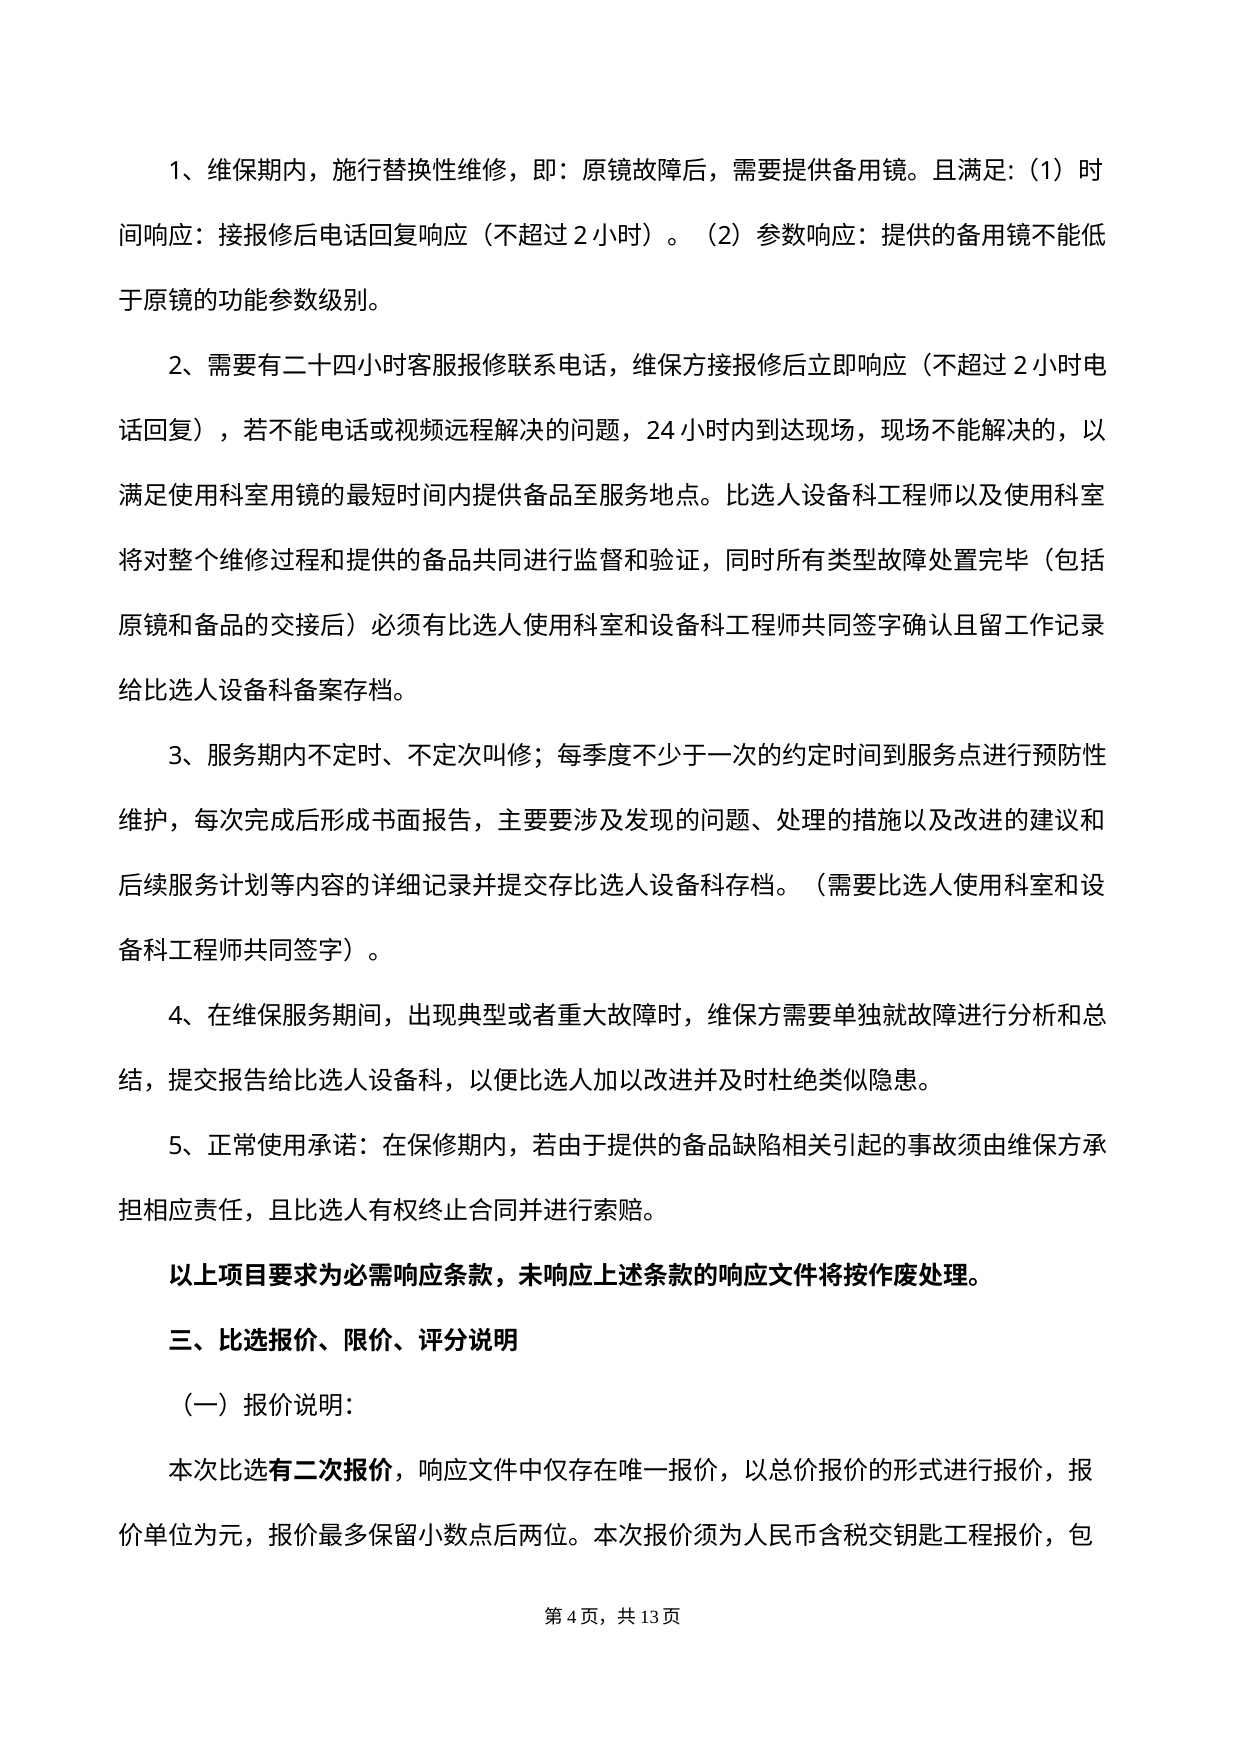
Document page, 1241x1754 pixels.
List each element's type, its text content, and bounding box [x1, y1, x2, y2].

text 5、正常使用承诺：在保修期内，若由于提供的备品缺陷相关引起的事故须由维保方承担相应责任，且比选人有权终止合同并进行索赔。 [118, 1111, 1107, 1241]
text （一）报价说明： [118, 1371, 1107, 1436]
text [118, 1436, 1107, 1566]
text 4、在维保服务期间，出现典型或者重大故障时，维保方需要单独就故障进行分析和总结，提交报告给比选人设备科，以便比选人加以改进并及时杜绝类似隐患。 [118, 981, 1107, 1111]
text 1、维保期内，施行替换性维修，即：原镜故障后，需要提供备用镜。且满足:（1）时间响应：接报修后电话回复响应（不超过2小时）。（2）参数响应：提供的备用镜不能低于原镜的功能参数级别。 [118, 136, 1107, 331]
text 以上项目要求为必需响应条款，未响应上述条款的响应文件将按作废处理。 [118, 1241, 1107, 1306]
text 三、比选报价、限价、评分说明 [118, 1306, 1107, 1371]
text 3、服务期内不定时、不定次叫修；每季度不少于一次的约定时间到服务点进行预防性维护，每次完成后形成书面报告，主要要涉及发现的问题、处理的措施以及改进的建议和后续服务计划等内容的详细记录并提交存比选人设备科存档。（需要比选人使用科室和设备科工程师共同签字）。 [118, 721, 1107, 981]
text 2、需要有二十四小时客服报修联系电话，维保方接报修后立即响应（不超过2小时电话回复），若不能电话或视频远程解决的问题，24小时内到达现场，现场不能解决的，以满足使用科室用镜的最短时间内提供备品至服务地点。比选人设备科工程师以及使用科室将对整个维修过程和提供的备品共同进行监督和验证，同时所有类型故障处置完毕（包括原镜和备品的交接后）必须有比选人使用科室和设备科工程师共同签字确认且留工作记录给比选人设备科备案存档。 [118, 331, 1107, 721]
